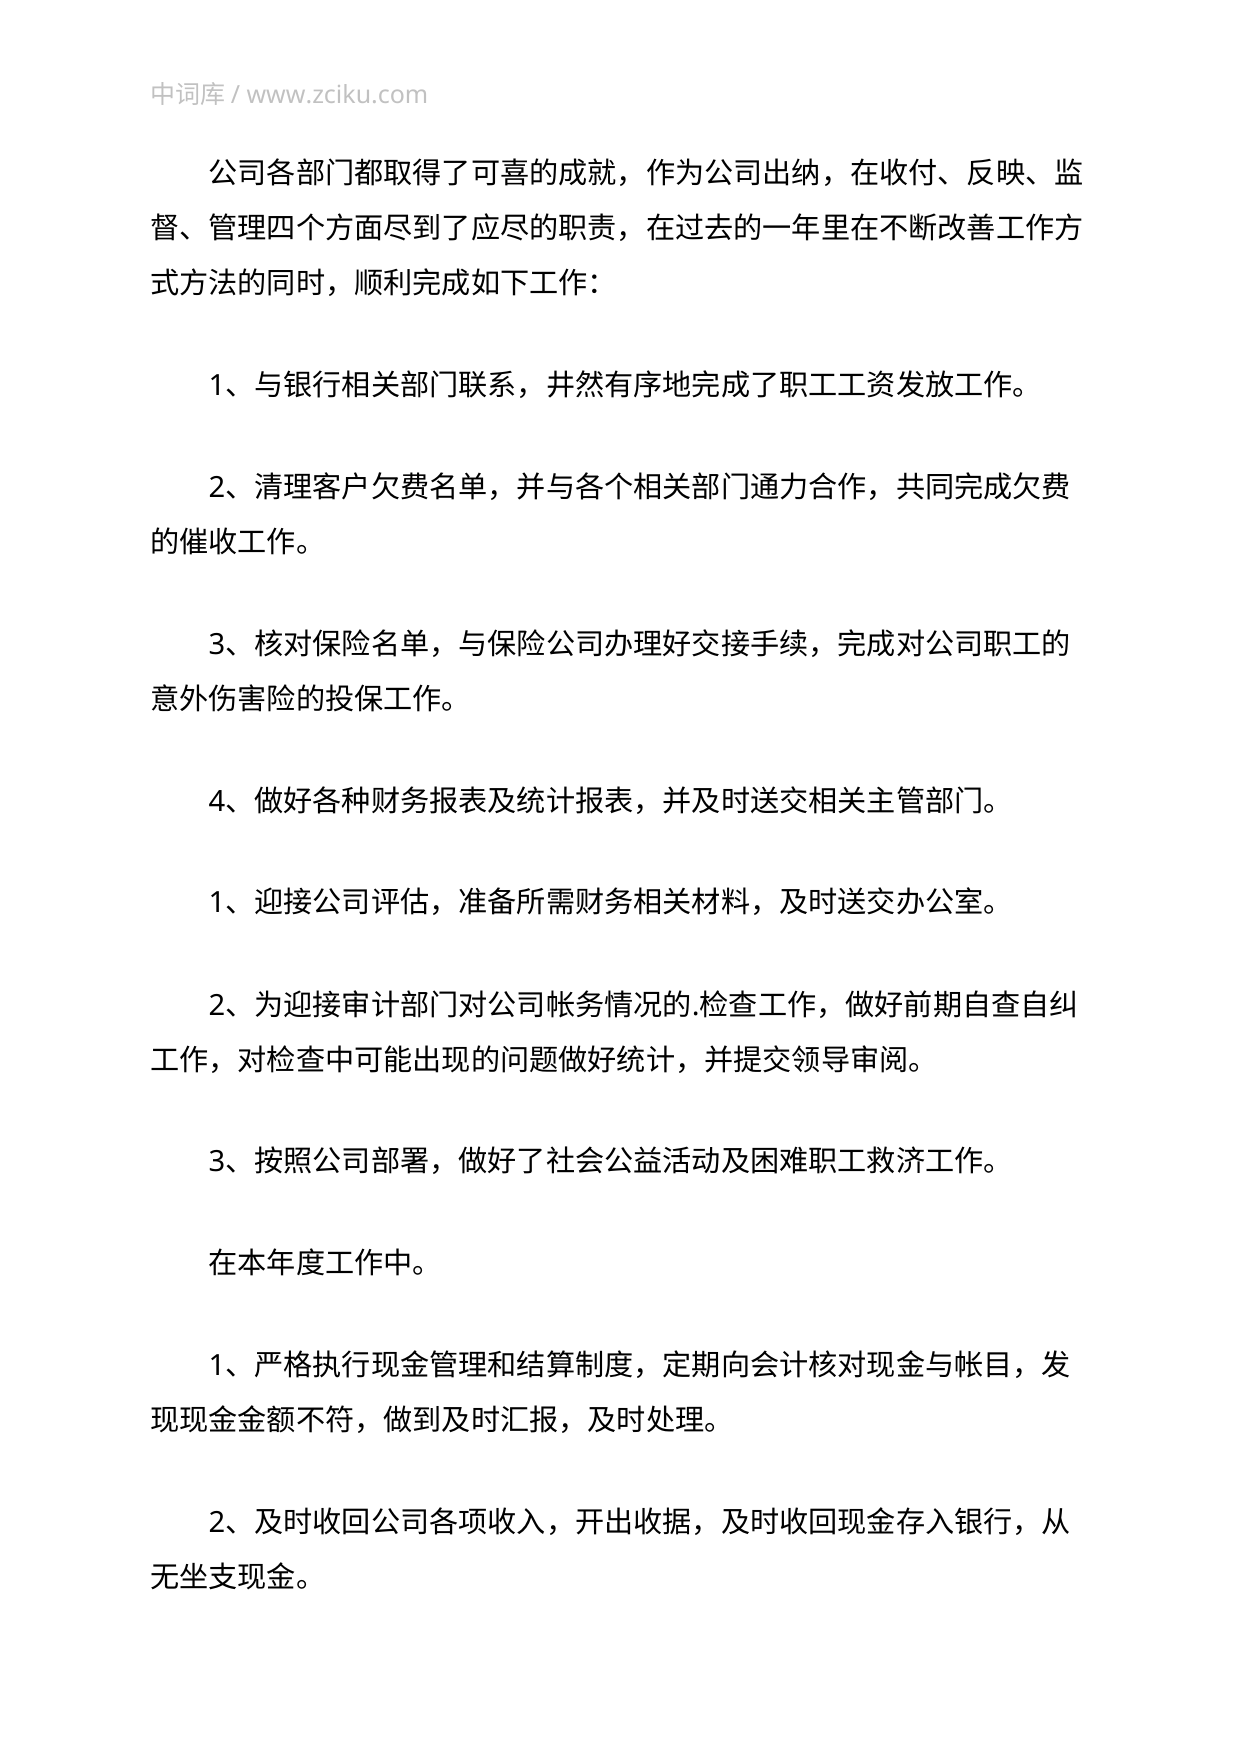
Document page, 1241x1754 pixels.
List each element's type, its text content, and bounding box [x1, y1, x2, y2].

text 1、迎接公司评估，准备所需财务相关材料，及时送交办公室。 [150, 879, 1090, 921]
text 在本年度工作中。 [150, 1240, 1090, 1282]
text 1、与银行相关部门联系，井然有序地完成了职工工资发放工作。 [150, 362, 1090, 404]
text 1、严格执行现金管理和结算制度，定期向会计核对现金与帐目，发现现金金额不符，做到及时汇报，及时处理。 [150, 1342, 1090, 1439]
text 3、按照公司部署，做好了社会公益活动及困难职工救济工作。 [150, 1138, 1090, 1180]
text 2、清理客户欠费名单，并与各个相关部门通力合作，共同完成欠费的催收工作。 [150, 463, 1090, 561]
text 2、为迎接审计部门对公司帐务情况的.检查工作，做好前期自查自纠工作，对检查中可能出现的问题做好统计，并提交领导审阅。 [150, 981, 1090, 1078]
text 4、做好各种财务报表及统计报表，并及时送交相关主管部门。 [150, 777, 1090, 819]
text 公司各部门都取得了可喜的成就，作为公司出纳，在收付、反映、监督、管理四个方面尽到了应尽的职责，在过去的一年里在不断改善工作方式方法的同时，顺利完成如下工作： [150, 150, 1090, 302]
text 3、核对保险名单，与保险公司办理好交接手续，完成对公司职工的意外伤害险的投保工作。 [150, 620, 1090, 718]
text 2、及时收回公司各项收入，开出收据，及时收回现金存入银行，从无坐支现金。 [150, 1498, 1090, 1596]
